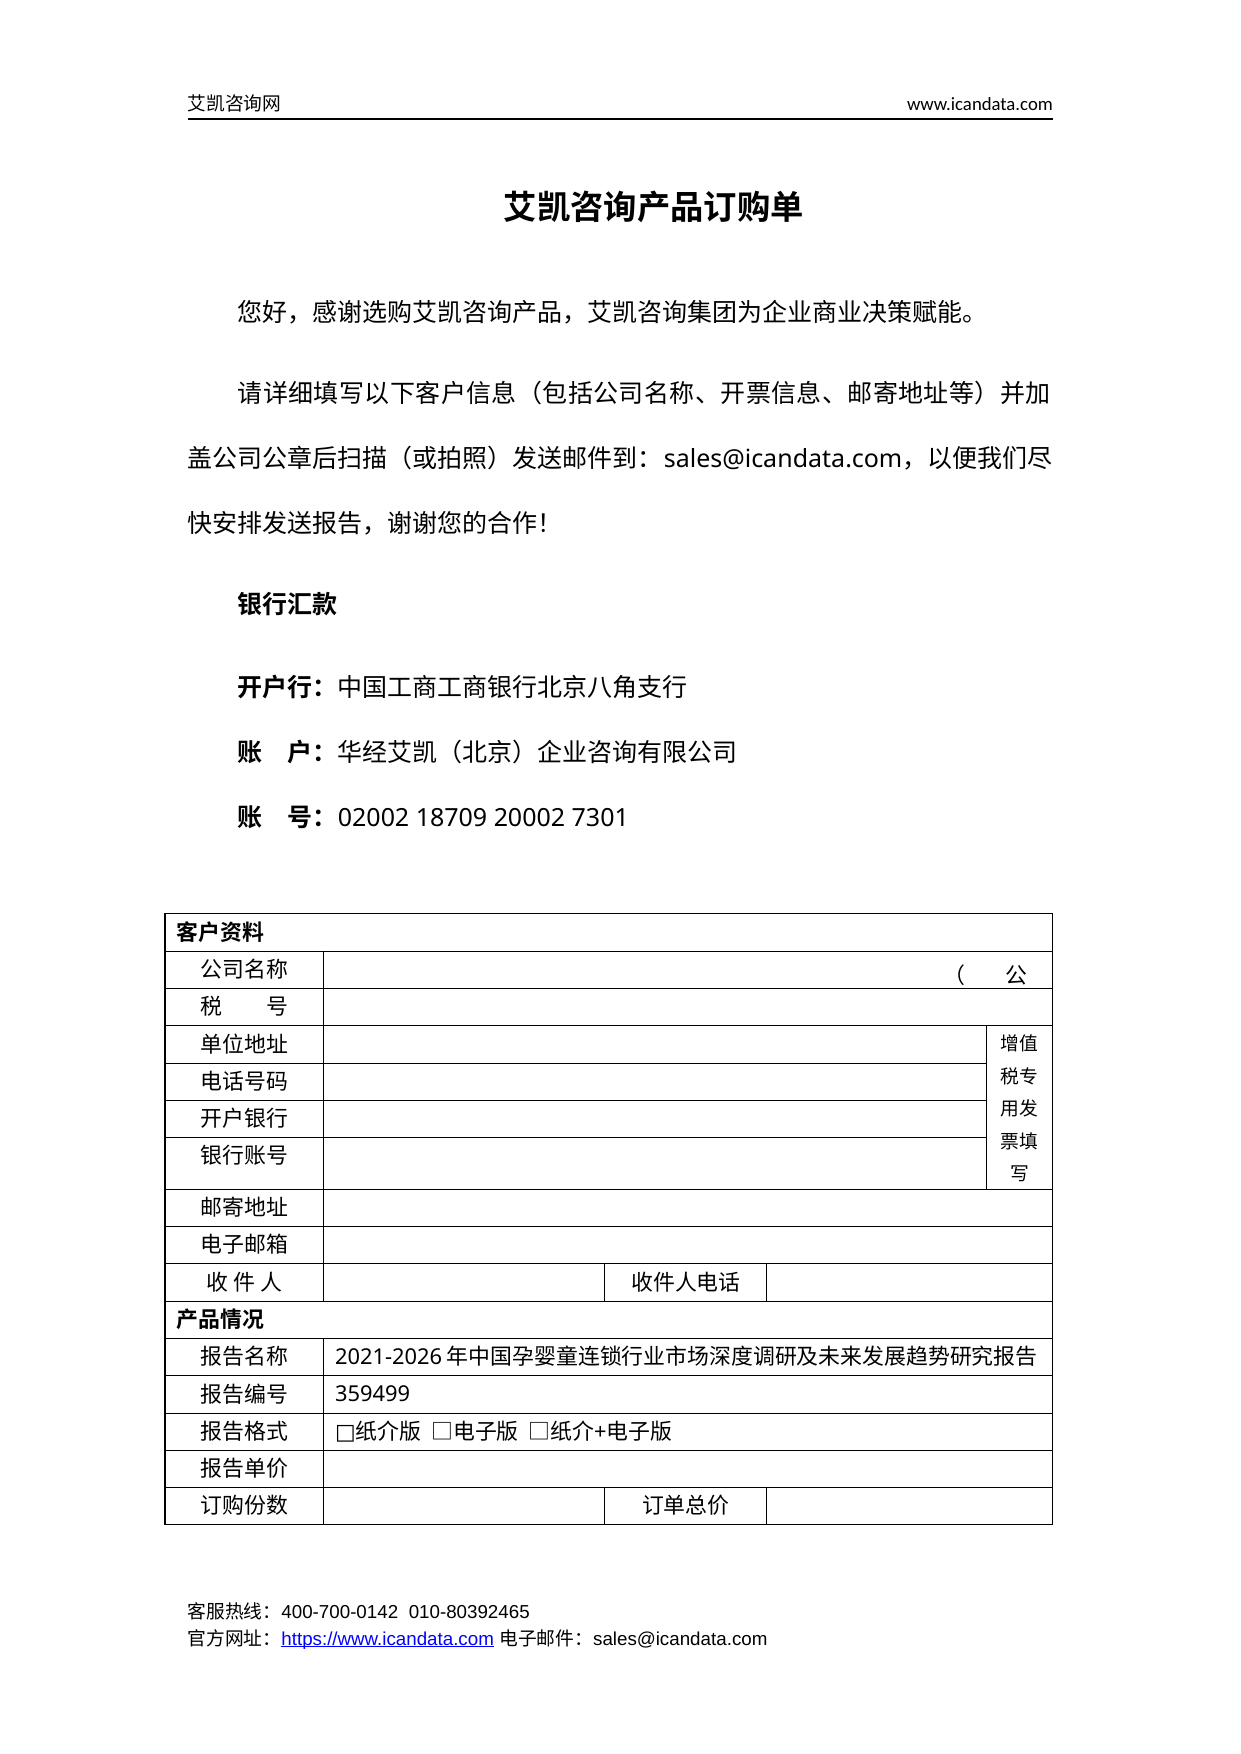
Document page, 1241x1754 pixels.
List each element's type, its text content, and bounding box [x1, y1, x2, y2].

table_cell 邮寄地址 [166, 1190, 323, 1226]
table_cell [324, 1190, 1052, 1226]
table_cell 收件人电话 [605, 1264, 766, 1301]
table_cell [767, 1264, 1052, 1301]
table_cell 公司名称 [166, 952, 323, 988]
table_cell 单位地址 [166, 1026, 323, 1062]
table_cell 电话号码 [166, 1064, 323, 1100]
table_header 客户资料 [166, 914, 1052, 951]
table_cell 增值税专用发票填写 [987, 1026, 1052, 1189]
text 请详细填写以下客户信息（包括公司名称、开票信息、邮寄地址等）并加盖公司公章后扫描（或拍照）发送邮件到：sales@icandata.com，以便我们尽快安排发送报告，谢谢您的合作！ [187, 359, 1053, 554]
text 开户行：中国工商工商银行北京八角支行 [187, 653, 1053, 718]
table_cell [324, 1064, 986, 1100]
table_cell [324, 1264, 604, 1301]
table_cell 银行账号 [166, 1138, 323, 1189]
table_cell 报告编号 [166, 1376, 323, 1412]
text 艾凯咨询产品订购单 [187, 172, 1053, 237]
text 银行汇款 [187, 570, 1053, 635]
table_cell [324, 952, 1052, 988]
table_cell 报告格式 [166, 1414, 323, 1450]
table_cell 报告名称 [166, 1339, 323, 1375]
table_cell 订购份数 [166, 1488, 323, 1524]
table_cell [324, 1026, 986, 1062]
table_cell [324, 1227, 1052, 1263]
text 账 号：02002 18709 20002 7301 [187, 783, 1053, 848]
table_cell [324, 1101, 986, 1137]
table_cell 开户银行 [166, 1101, 323, 1137]
table_cell [324, 1138, 986, 1189]
table_cell [767, 1488, 1052, 1524]
table_cell 359499 [324, 1376, 1052, 1412]
table_cell 2021-2026年中国孕婴童连锁行业市场深度调研及未来发展趋势研究报告 [324, 1339, 1052, 1375]
table_cell [324, 989, 1052, 1025]
table_cell 报告单价 [166, 1451, 323, 1487]
table_cell □纸介版 □电子版 □纸介+电子版 [324, 1414, 1052, 1450]
table_cell 税 号 [166, 989, 323, 1025]
table_cell 订单总价 [605, 1488, 766, 1524]
table_cell [324, 1451, 1052, 1487]
table_cell 电子邮箱 [166, 1227, 323, 1263]
table_cell 产品情况 [166, 1302, 1052, 1338]
text 账 户：华经艾凯（北京）企业咨询有限公司 [187, 718, 1053, 783]
table_cell [324, 1488, 604, 1524]
text 您好，感谢选购艾凯咨询产品，艾凯咨询集团为企业商业决策赋能。 [187, 278, 1053, 343]
table_cell 收 件 人 [166, 1264, 323, 1301]
